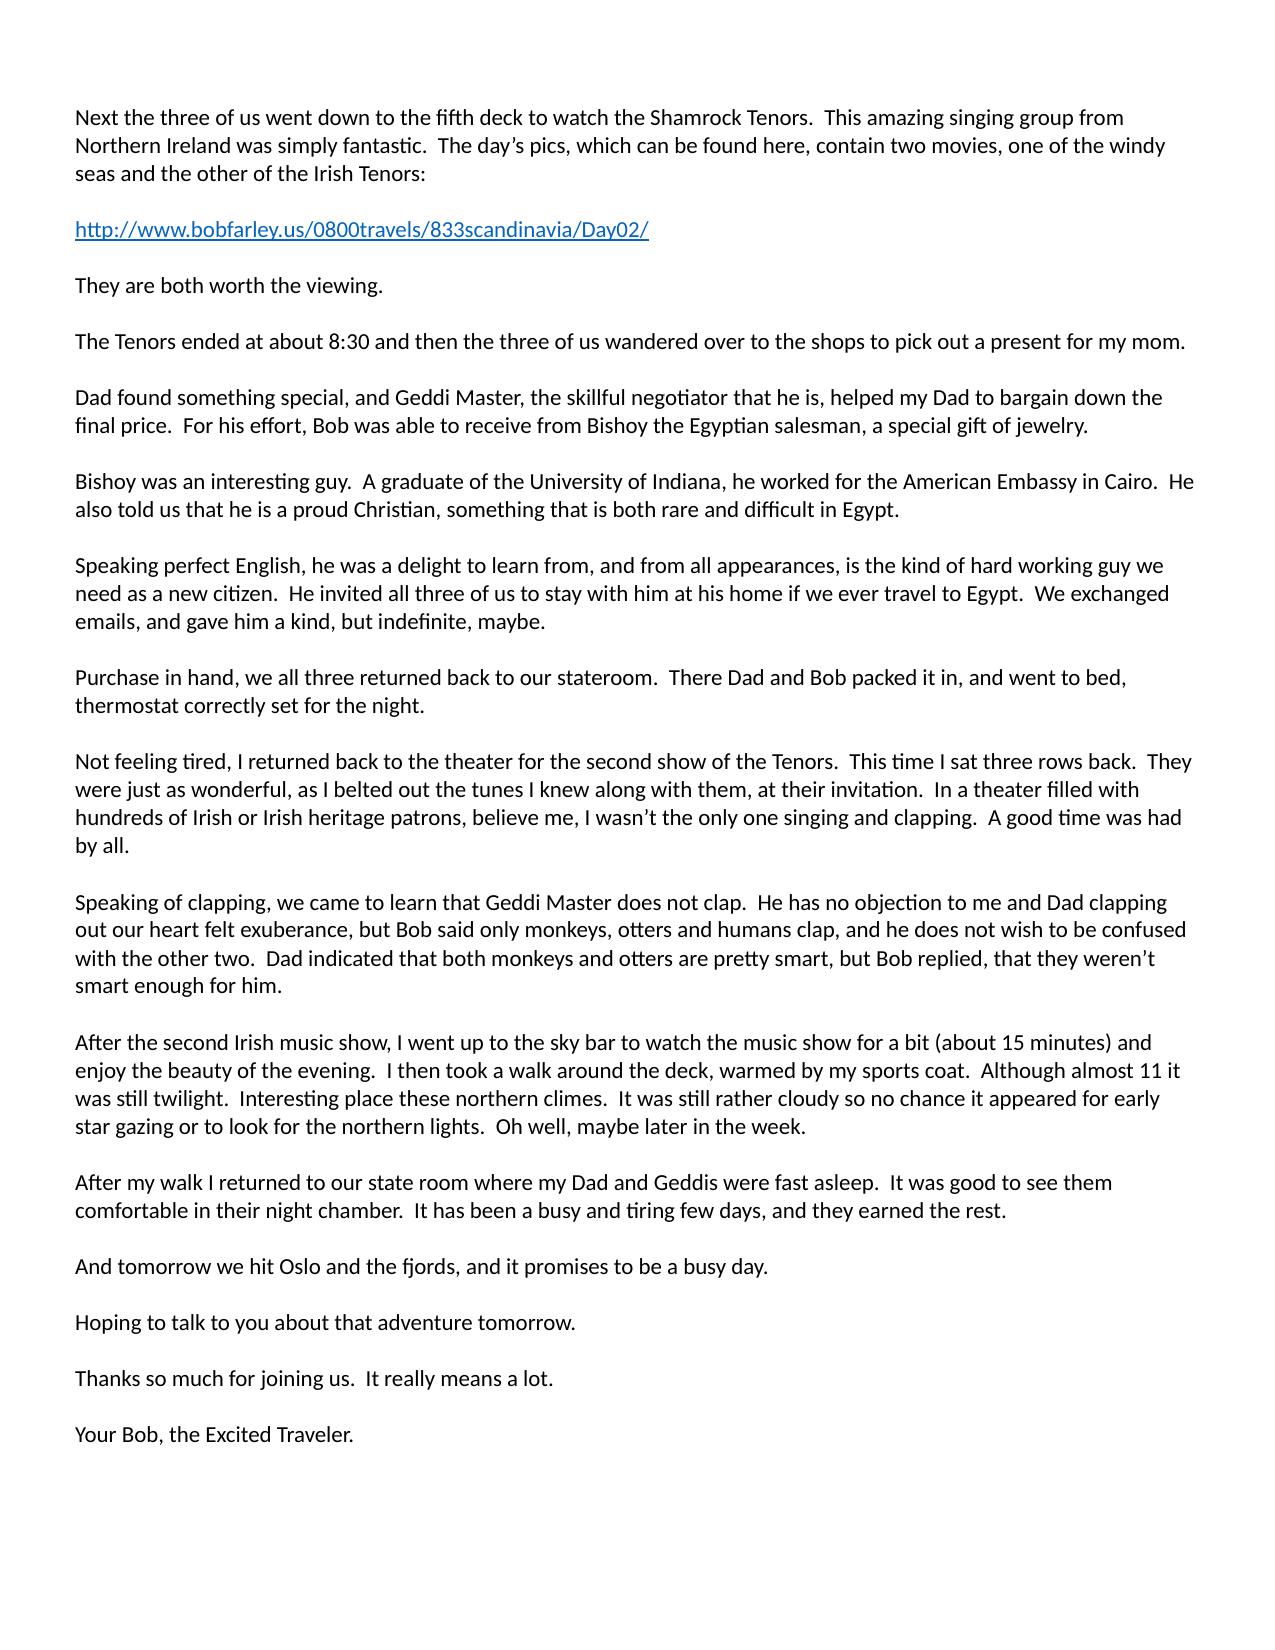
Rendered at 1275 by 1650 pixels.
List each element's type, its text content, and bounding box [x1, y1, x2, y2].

text After my walk I returned to our state room where my Dad and Geddis were fast asleep. It was good to see them comfortable in their night chamber. It has been a busy and tiring few days, and they earned the rest. [75, 1168, 1200, 1224]
text After the second Irish music show, I went up to the sky bar to watch the music show for a bit (about 15 minutes) and enjoy the beauty of the evening. I then took a walk around the deck, warmed by my sports coat. Although almost 11 it was still twilight. Interesting place these northern climes. It was still rather cloudy so no chance it appeared for early star gazing or to look for the northern lights. Oh well, maybe later in the week. [75, 1028, 1200, 1140]
text Speaking of clapping, we came to learn that Geddi Master does not clap. He has no objection to me and Dad clapping out our heart felt exuberance, but Bob said only monkeys, otters and humans clap, and he does not wish to be confused with the other two. Dad indicated that both monkeys and otters are pretty smart, but Bob replied, that they weren’t smart enough for him. [75, 888, 1200, 1000]
text Bishoy was an interesting guy. A graduate of the University of Indiana, he worked for the American Embassy in Cairo. He also told us that he is a proud Christian, something that is both rare and difficult in Egypt. [75, 467, 1200, 523]
text http://www.bobfarley.us/0800travels/833scandinavia/Day02/ [75, 215, 1200, 243]
text Hoping to talk to you about that adventure tomorrow. [75, 1308, 1200, 1336]
text And tomorrow we hit Oslo and the fjords, and it promises to be a busy day. [75, 1252, 1200, 1280]
text Not feeling tired, I returned back to the theater for the second show of the Tenors. This time I sat three rows back. They were just as wonderful, as I belted out the tunes I knew along with them, at their invitation. In a theater filled with hundreds of Irish or Irish heritage patrons, believe me, I wasn’t the only one singing and clapping. A good time was had by all. [75, 747, 1200, 859]
text Speaking perfect English, he was a delight to learn from, and from all appearances, is the kind of hard working guy we need as a new citizen. He invited all three of us to stay with him at his home if we ever travel to Egypt. We exchanged emails, and gave him a kind, but indefinite, maybe. [75, 551, 1200, 635]
text They are both worth the viewing. [75, 271, 1200, 299]
text Dad found something special, and Geddi Master, the skillful negotiator that he is, helped my Dad to bargain down the final price. For his effort, Bob was able to receive from Bishoy the Egyptian salesman, a special gift of jewelry. [75, 383, 1200, 439]
text Next the three of us went down to the fifth deck to watch the Shamrock Tenors. This amazing singing group from Northern Ireland was simply fantastic. The day’s pics, which can be found here, contain two movies, one of the windy seas and the other of the Irish Tenors: [75, 103, 1200, 187]
text Purchase in hand, we all three returned back to our stateroom. There Dad and Bob packed it in, and went to bed, thermostat correctly set for the night. [75, 663, 1200, 719]
text Thanks so much for joining us. It really means a lot. [75, 1364, 1200, 1392]
text Your Bob, the Excited Traveler. [75, 1420, 1200, 1448]
text The Tenors ended at about 8:30 and then the three of us wandered over to the shops to pick out a present for my mom. [75, 327, 1200, 355]
